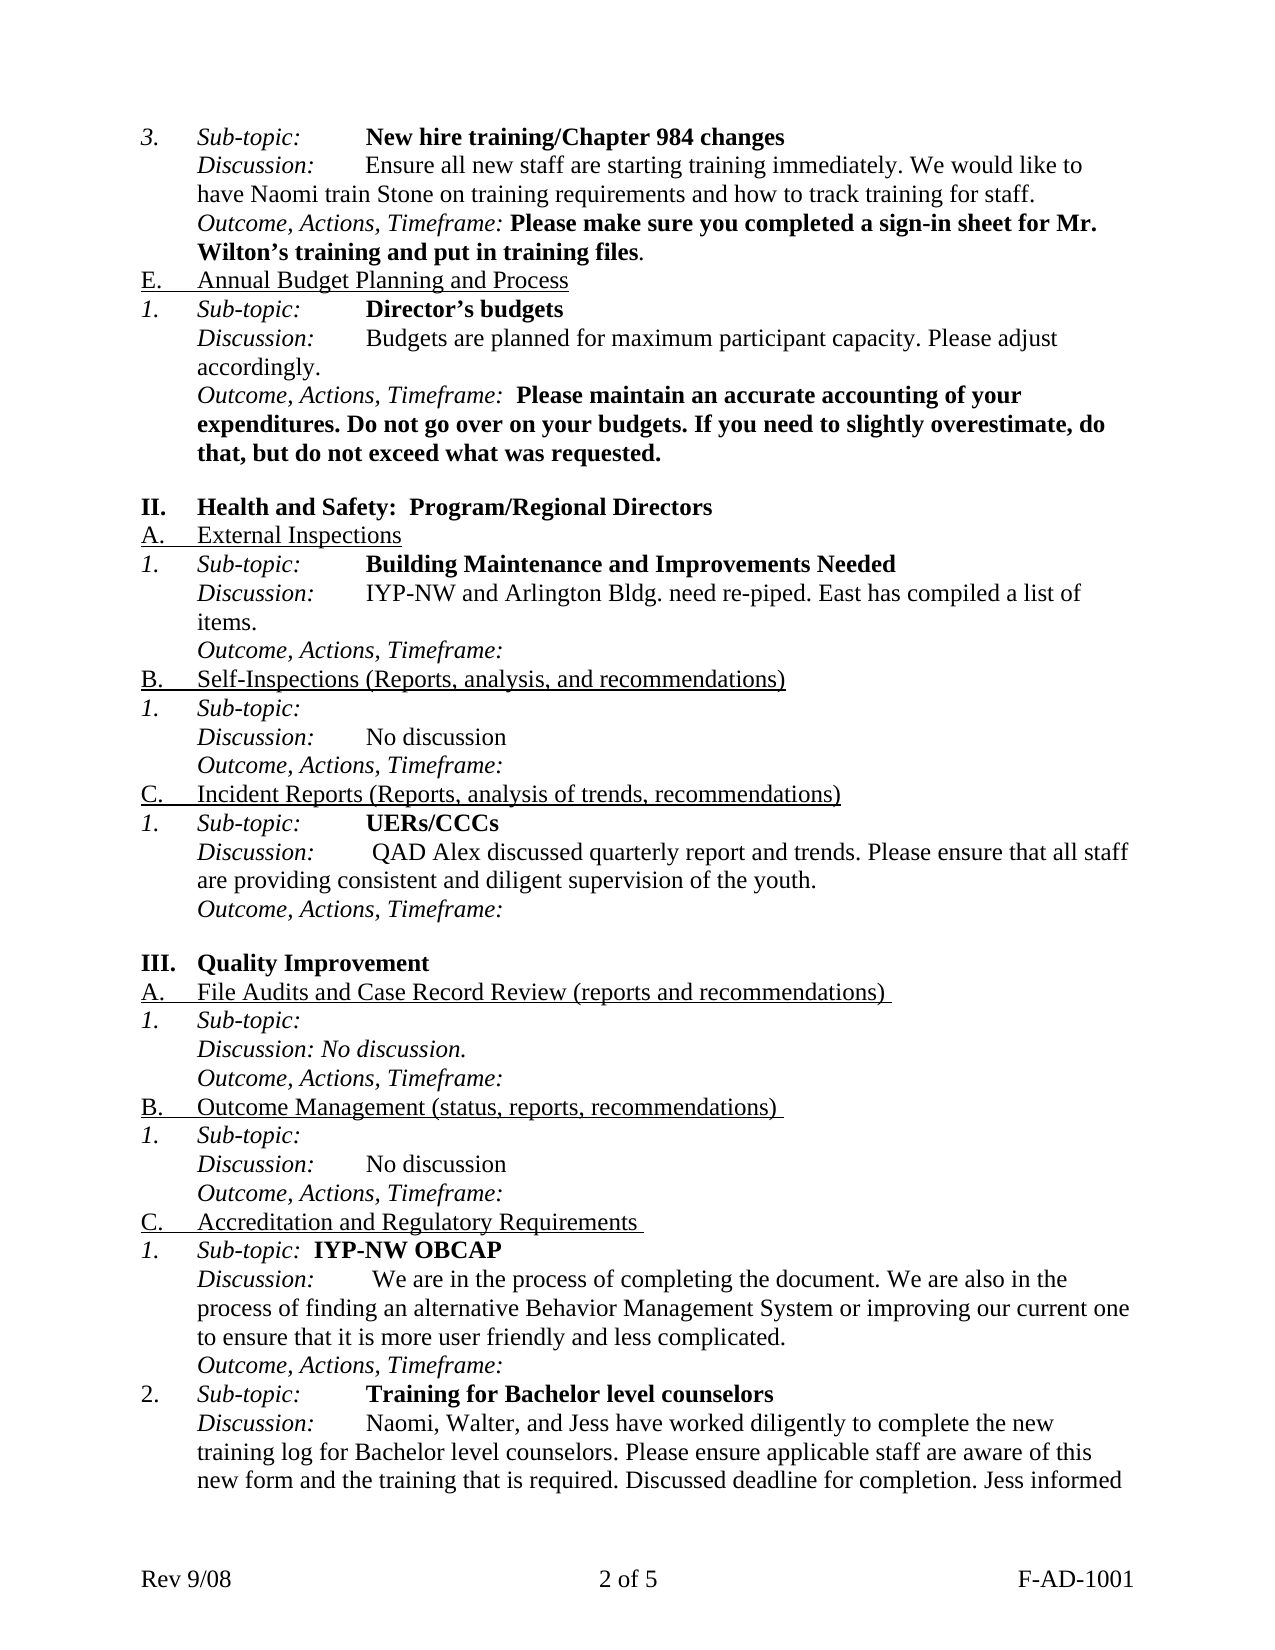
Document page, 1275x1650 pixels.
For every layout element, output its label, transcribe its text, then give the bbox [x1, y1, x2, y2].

text Discussion: No discussion [141, 1149, 1134, 1178]
text Outcome, Actions, Timeframe: [141, 751, 1134, 779]
text 1. Sub-topic: [141, 1006, 1134, 1034]
subtitle II. Health and Safety: Program/Regional Directors [141, 492, 1134, 521]
text Outcome, Actions, Timeframe: [141, 1351, 1134, 1379]
text C. Incident Reports (Reports, analysis of trends, recommendations) [141, 779, 1134, 808]
text B. Self-Inspections (Reports, analysis, and recommendations) [141, 664, 1134, 693]
text Outcome, Actions, Timeframe: [141, 894, 1134, 923]
text C. Accreditation and Regulatory Requirements [141, 1207, 1134, 1236]
text Outcome, Actions, Timeframe: [141, 1063, 1134, 1092]
text Discussion: QAD Alex discussed quarterly report and trends. Please ensure that all staff are providing consistent and diligent supervision of the youth. [141, 837, 1134, 894]
text Discussion: No discussion. [141, 1034, 1134, 1063]
text A. External Inspections [141, 521, 1134, 549]
text 1. Sub-topic: Building Maintenance and Improvements Needed [141, 549, 1134, 578]
text 3. Sub-topic: New hire training/Chapter 984 changes [141, 122, 1134, 151]
text Discussion: We are in the process of completing the document. We are also in the process of finding an alternative Behavior Management System or improving our current one to ensure that it is more user friendly and less complicated. [141, 1264, 1134, 1351]
text 1. Sub-topic: Director’s budgets [141, 294, 1134, 323]
text Outcome, Actions, Timeframe: Please maintain an accurate accounting of your expenditures. Do not go over on your budgets. If you need to slightly overestimate, do that, but do not exceed what was requested. [141, 381, 1134, 467]
text B. Outcome Management (status, reports, recommendations) [141, 1092, 1134, 1121]
text 1. Sub-topic: UERs/CCCs [141, 808, 1134, 837]
text Discussion: No discussion [141, 722, 1134, 751]
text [141, 1408, 1134, 1494]
text Discussion: Budgets are planned for maximum participant capacity. Please adjust accordingly. [141, 323, 1134, 381]
text Outcome, Actions, Timeframe: [141, 636, 1134, 664]
text Discussion: Ensure all new staff are starting training immediately. We would like to have Naomi train Stone on training requirements and how to track training for staff. [141, 151, 1134, 208]
text Discussion: IYP-NW and Arlington Bldg. need re-piped. East has compiled a list of items. [141, 578, 1134, 636]
text E. Annual Budget Planning and Process [141, 266, 1134, 294]
text 1. Sub-topic: [141, 693, 1134, 722]
text 1. Sub-topic: IYP-NW OBCAP [141, 1236, 1134, 1264]
text 2. Sub-topic: Training for Bachelor level counselors [141, 1379, 1134, 1408]
text A. File Audits and Case Record Review (reports and recommendations) [141, 977, 1134, 1006]
text Outcome, Actions, Timeframe: [141, 1178, 1134, 1207]
text Outcome, Actions, Timeframe: Please make sure you completed a sign-in sheet for Mr. Wilton’s training and put in training files. [141, 208, 1134, 266]
text 1. Sub-topic: [141, 1121, 1134, 1149]
subtitle III. Quality Improvement [141, 948, 1134, 977]
